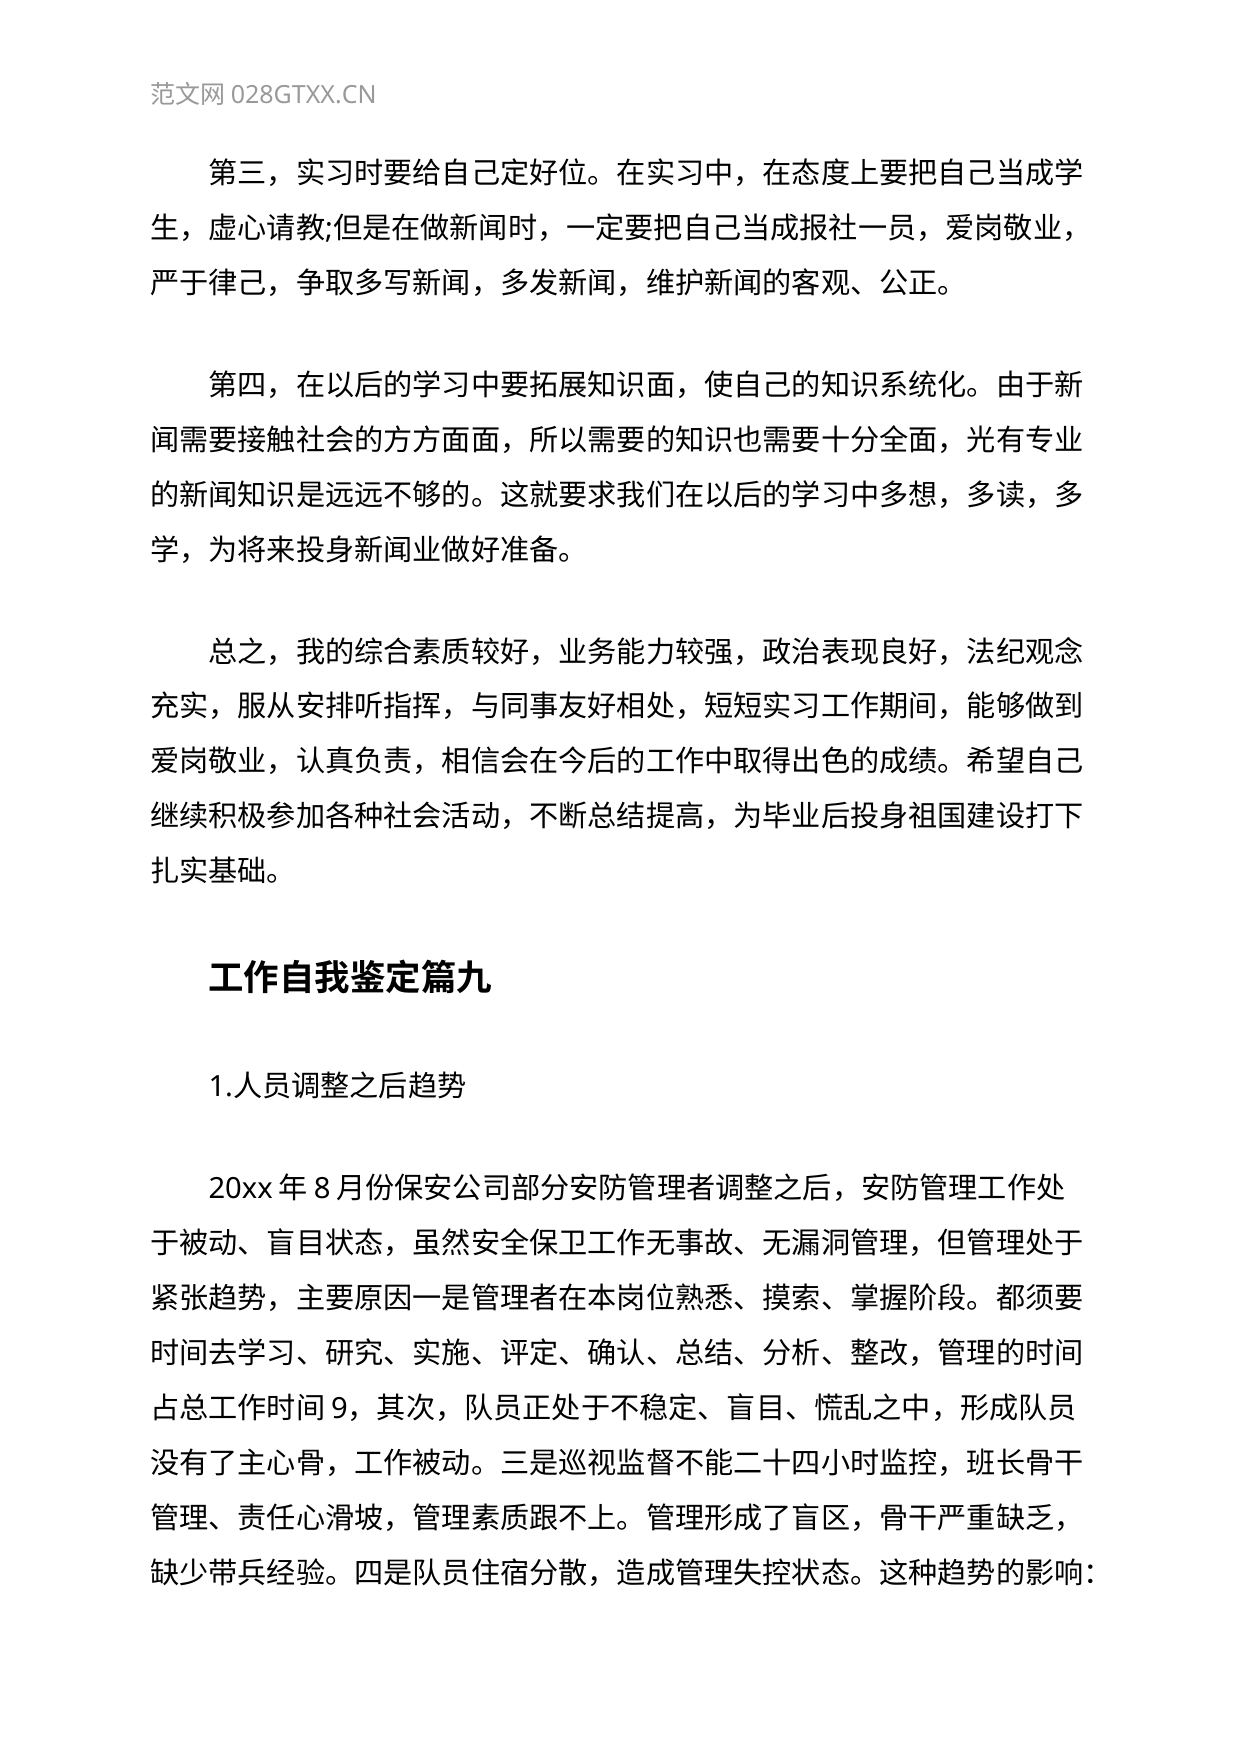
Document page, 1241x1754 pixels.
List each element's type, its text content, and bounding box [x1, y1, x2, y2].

text 1.人员调整之后趋势 [150, 1063, 1090, 1105]
text 工作自我鉴定篇九 [150, 949, 1090, 1001]
text 第四，在以后的学习中要拓展知识面，使自己的知识系统化。由于新闻需要接触社会的方方面面，所以需要的知识也需要十分全面，光有专业的新闻知识是远远不够的。这就要求我们在以后的学习中多想，多读，多学，为将来投身新闻业做好准备。 [150, 362, 1090, 569]
text 总之，我的综合素质较好，业务能力较强，政治表现良好，法纪观念充实，服从安排听指挥，与同事友好相处，短短实习工作期间，能够做到爱岗敬业，认真负责，相信会在今后的工作中取得出色的成绩。希望自己继续积极参加各种社会活动，不断总结提高，为毕业后投身祖国建设打下扎实基础。 [150, 628, 1090, 890]
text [150, 1165, 1090, 1592]
text 第三，实习时要给自己定好位。在实习中，在态度上要把自己当成学生，虚心请教;但是在做新闻时，一定要把自己当成报社一员，爱岗敬业，严于律己，争取多写新闻，多发新闻，维护新闻的客观、公正。 [150, 150, 1090, 302]
